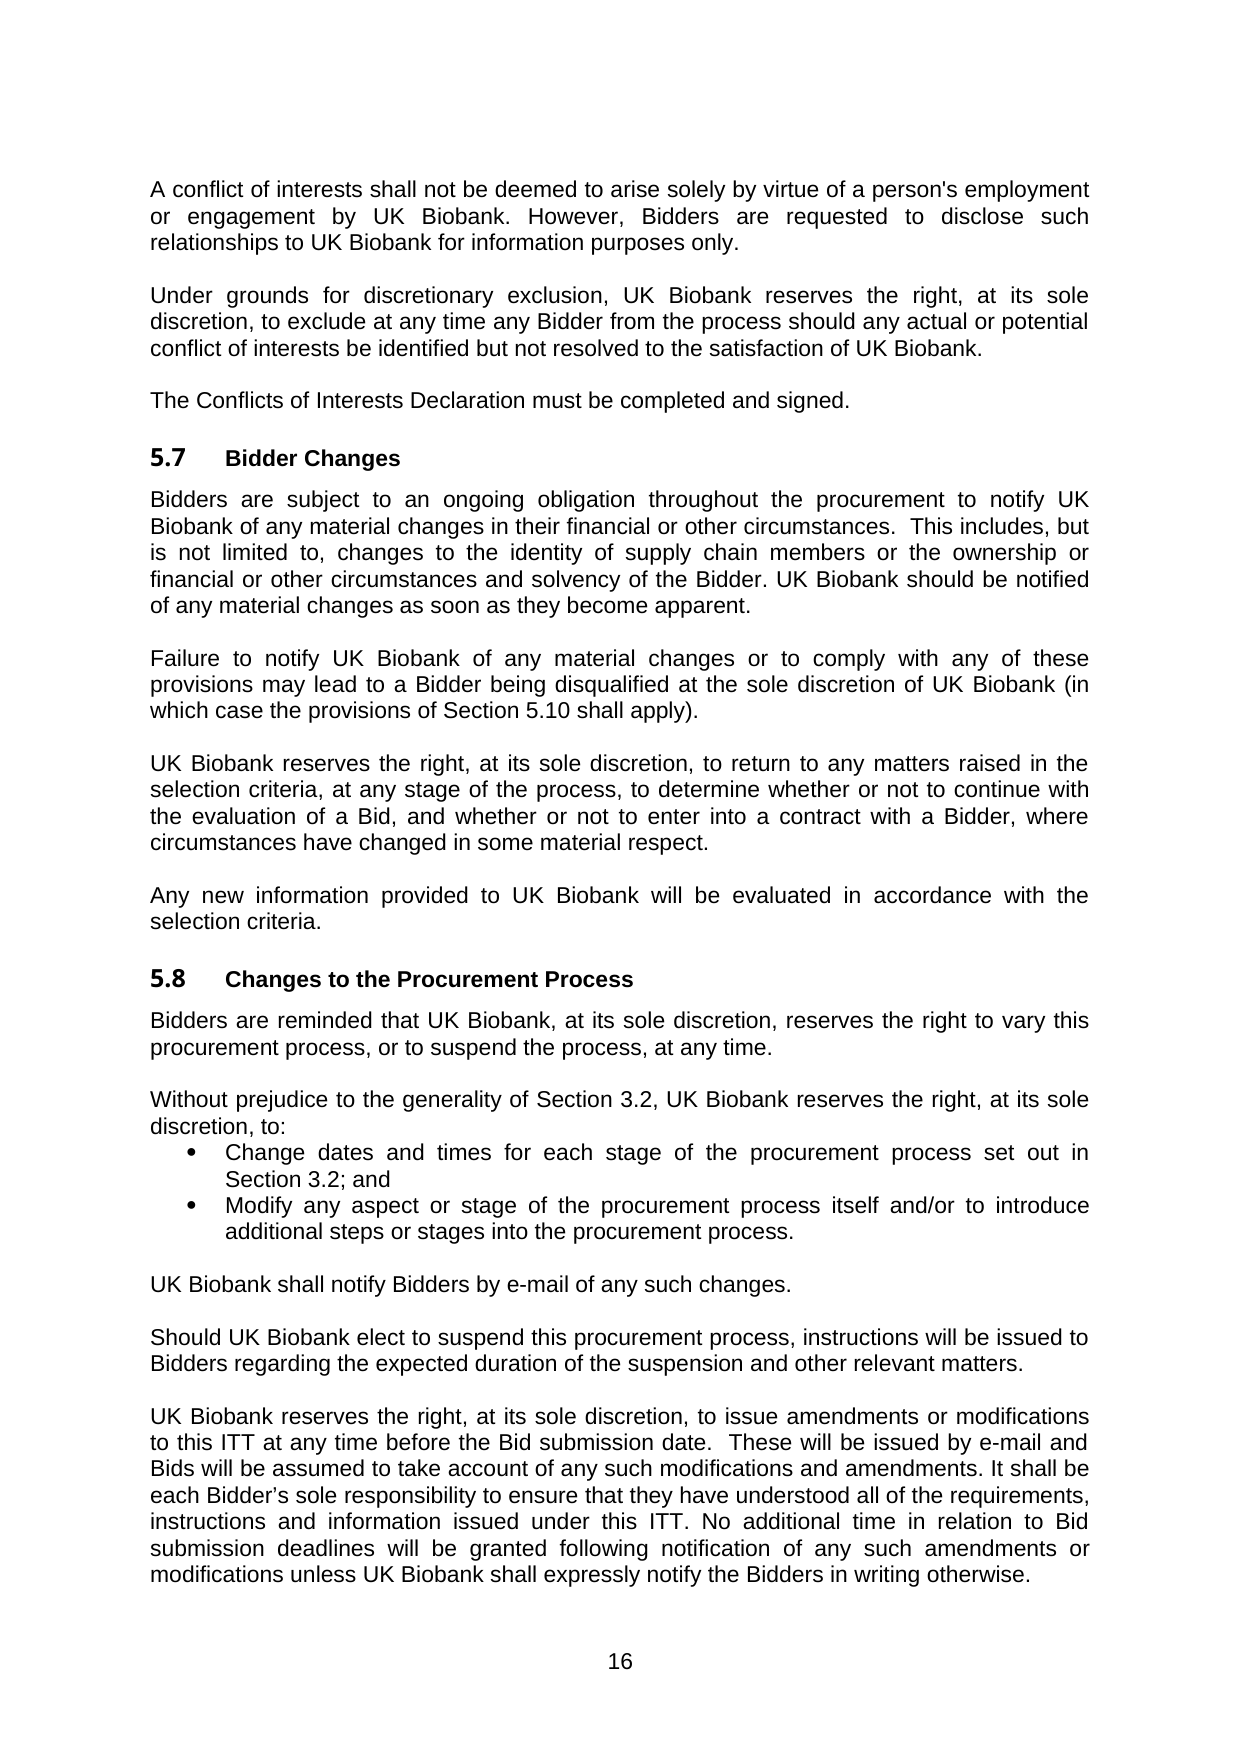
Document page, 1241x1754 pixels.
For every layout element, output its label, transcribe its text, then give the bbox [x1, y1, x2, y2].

subtitle Bidder Changes [150, 440, 1090, 474]
text Failure to notify UK Biobank of any material changes or to comply with any of these provisions may lead to a Bidder being disqualified at the sole discretion of UK Biobank (in which case the provisions of Section 5.10 shall apply). [150, 644, 1090, 724]
text Bidders are reminded that UK Biobank, at its sole discretion, reserves the right to vary this procurement process, or to suspend the process, at any time. [150, 1007, 1090, 1060]
list Modify any aspect or stage of the procurement process itself and/or to introduce additional steps or stages into the procurement process. [187, 1192, 1090, 1244]
text Any new information provided to UK Biobank will be evaluated in accordance with the selection criteria. [150, 882, 1090, 934]
text UK Biobank shall notify Bidders by e-mail of any such changes. [150, 1271, 1090, 1297]
text UK Biobank reserves the right, at its sole discretion, to return to any matters raised in the selection criteria, at any stage of the process, to determine whether or not to continue with the evaluation of a Bid, and whether or not to enter into a contract with a Bidder, where circumstances have changed in some material respect. [150, 750, 1090, 855]
list Change dates and times for each stage of the procurement process set out in Section 3.2; and [187, 1139, 1090, 1192]
text UK Biobank reserves the right, at its sole discretion, to issue amendments or modifications to this ITT at any time before the Bid submission date. These will be issued by e-mail and Bids will be assumed to take account of any such modifications and amendments. It shall be each Bidder’s sole responsibility to ensure that they have understood all of the requirements, instructions and information issued under this ITT. No additional time in relation to Bid submission deadlines will be granted following notification of any such amendments or modifications unless UK Biobank shall expressly notify the Bidders in writing otherwise. [150, 1403, 1090, 1587]
text Bidders are subject to an ongoing obligation throughout the procurement to notify UK Biobank of any material changes in their financial or other circumstances. This includes, but is not limited to, changes to the identity of supply chain members or the ownership or financial or other circumstances and solvency of the Bidder. UK Biobank should be notified of any material changes as soon as they become apparent. [150, 486, 1090, 618]
text Should UK Biobank elect to suspend this procurement process, instructions will be issued to Bidders regarding the expected duration of the suspension and other relevant matters. [150, 1324, 1090, 1376]
text A conflict of interests shall not be deemed to arise solely by virtue of a person's employment or engagement by UK Biobank. However, Bidders are requested to disclose such relationships to UK Biobank for information purposes only. [150, 176, 1090, 255]
text The Conflicts of Interests Declaration must be completed and signed. [150, 387, 1090, 413]
subtitle Changes to the Procurement Process [150, 961, 1090, 995]
text Under grounds for discretionary exclusion, UK Biobank reserves the right, at its sole discretion, to exclude at any time any Bidder from the process should any actual or potential conflict of interests be identified but not resolved to the satisfaction of UK Biobank. [150, 282, 1090, 361]
text Without prejudice to the generality of Section 3.2, UK Biobank reserves the right, at its sole discretion, to: [150, 1086, 1090, 1139]
